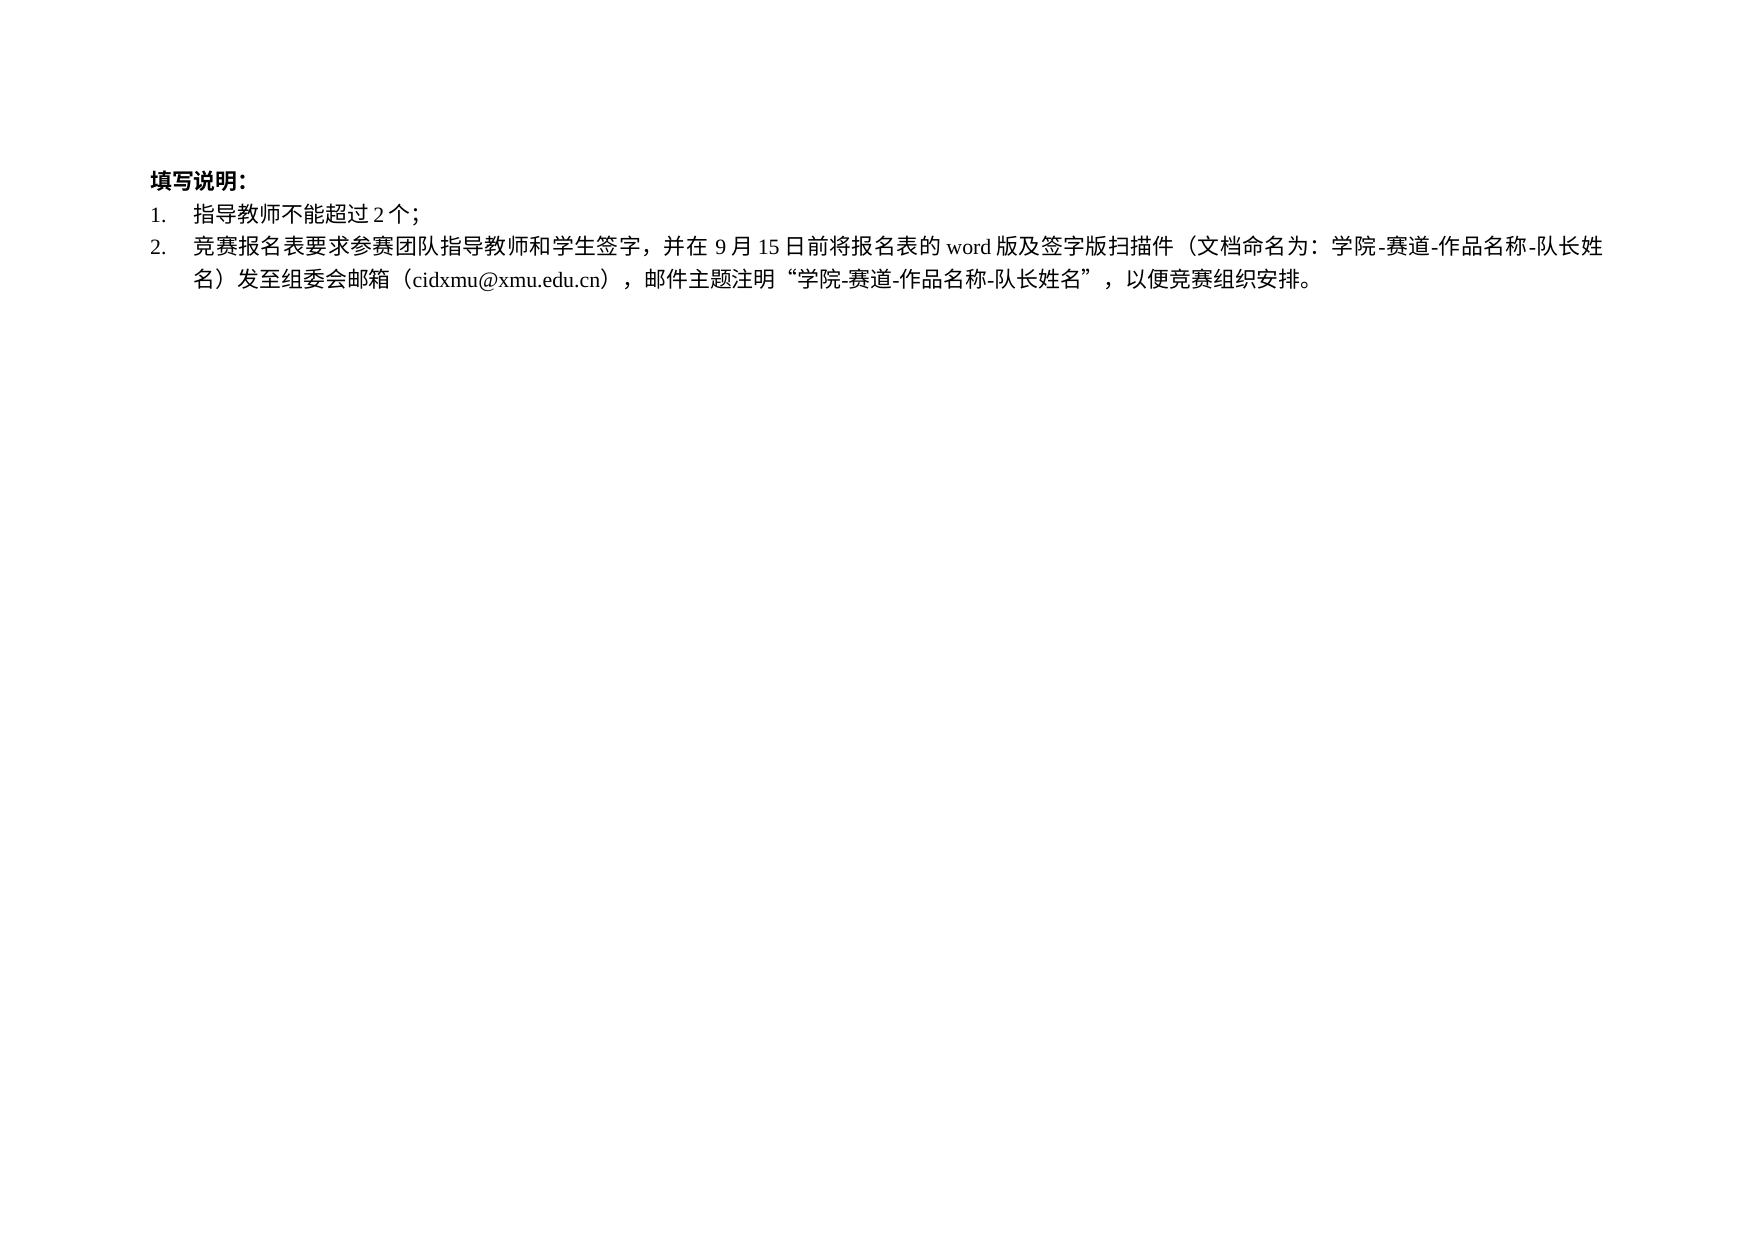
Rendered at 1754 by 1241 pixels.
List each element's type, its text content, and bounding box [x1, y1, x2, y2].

text 填写说明： [150, 164, 1604, 196]
list 竞赛报名表要求参赛团队指导教师和学生签字，并在9月15日前将报名表的word版及签字版扫描件（文档命名为：学院-赛道-作品名称-队长姓名）发至组委会邮箱（cidxmu@xmu.edu.cn），邮件主题注明“学院-赛道-作品名称-队长姓名”，以便竞赛组织安排。 [150, 229, 1604, 294]
list 指导教师不能超过2个； [150, 196, 1604, 229]
